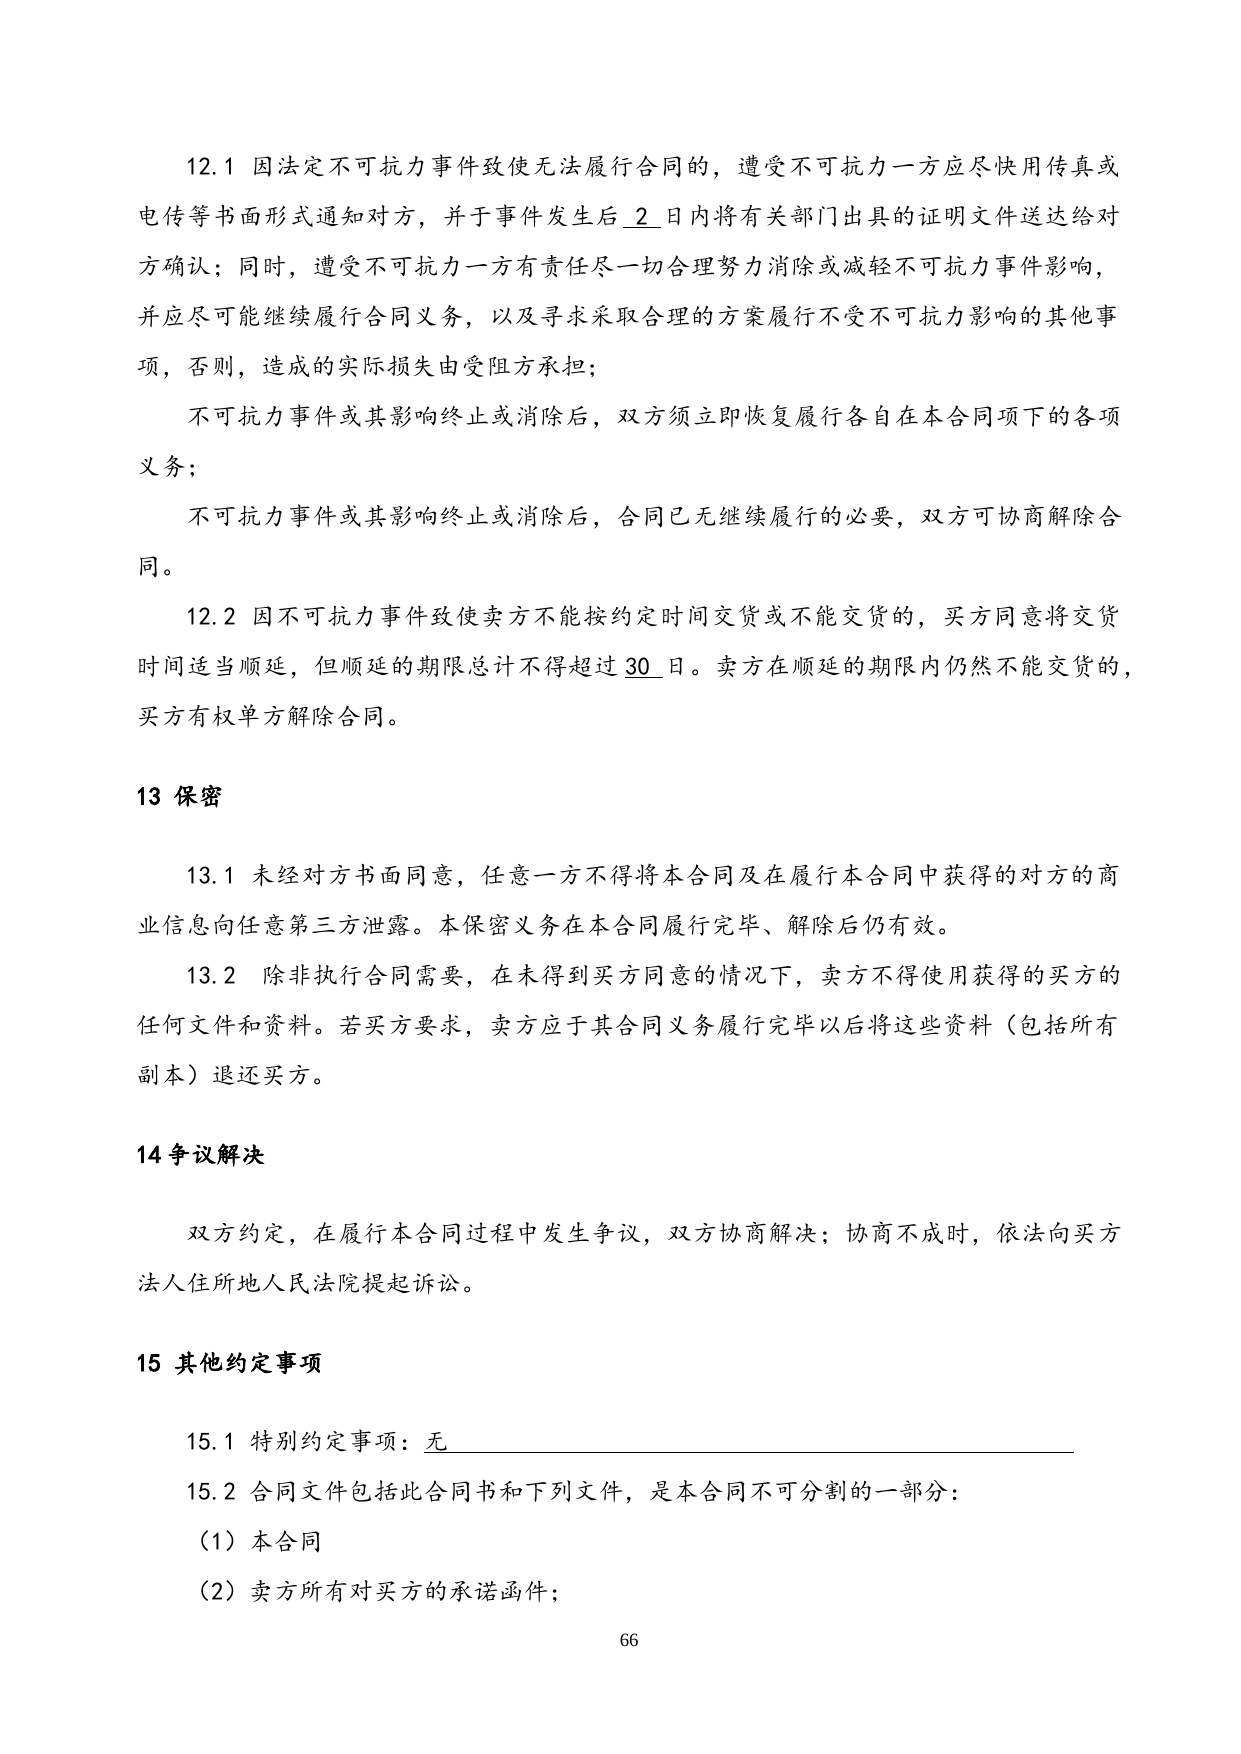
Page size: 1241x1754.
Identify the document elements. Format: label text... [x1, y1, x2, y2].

text 13.1 未经对方书面同意，任意一方不得将本合同及在履行本合同中获得的对方的商业信息向任意第三方泄露。本保密义务在本合同履行完毕、解除后仍有效。 [136, 844, 1122, 944]
text （1）本合同 [136, 1511, 1122, 1561]
text （2）卖方所有对买方的承诺函件； [136, 1561, 1122, 1611]
text 15 其他约定事项 [136, 1332, 1122, 1382]
text 14争议解决 [136, 1123, 1122, 1173]
text 不可抗力事件或其影响终止或消除后，合同已无继续履行的必要，双方可协商解除合同。 [136, 486, 1122, 586]
text 12.2 因不可抗力事件致使卖方不能按约定时间交货或不能交货的，买方同意将交货时间适当顺延，但顺延的期限总计不得超过30 日。卖方在顺延的期限内仍然不能交货的，买方有权单方解除合同。 [136, 586, 1122, 736]
text 12.1 因法定不可抗力事件致使无法履行合同的，遭受不可抗力一方应尽快用传真或电传等书面形式通知对方，并于事件发生后 2 日内将有关部门出具的证明文件送达给对方确认；同时，遭受不可抗力一方有责任尽一切合理努力消除或减轻不可抗力事件影响，并应尽可能继续履行合同义务，以及寻求采取合理的方案履行不受不可抗力影响的其他事项，否则，造成的实际损失由受阻方承担； [136, 136, 1122, 386]
text 15.2 合同文件包括此合同书和下列文件，是本合同不可分割的一部分： [136, 1461, 1122, 1511]
text 15.1 特别约定事项：无 [136, 1411, 1122, 1461]
text 双方约定，在履行本合同过程中发生争议，双方协商解决；协商不成时，依法向买方法人住所地人民法院提起诉讼。 [136, 1202, 1122, 1302]
text 13.2 除非执行合同需要，在未得到买方同意的情况下，卖方不得使用获得的买方的任何文件和资料。若买方要求，卖方应于其合同义务履行完毕以后将这些资料（包括所有副本）退还买方。 [136, 944, 1122, 1094]
text 不可抗力事件或其影响终止或消除后，双方须立即恢复履行各自在本合同项下的各项义务； [136, 386, 1122, 486]
text 13 保密 [136, 765, 1122, 815]
